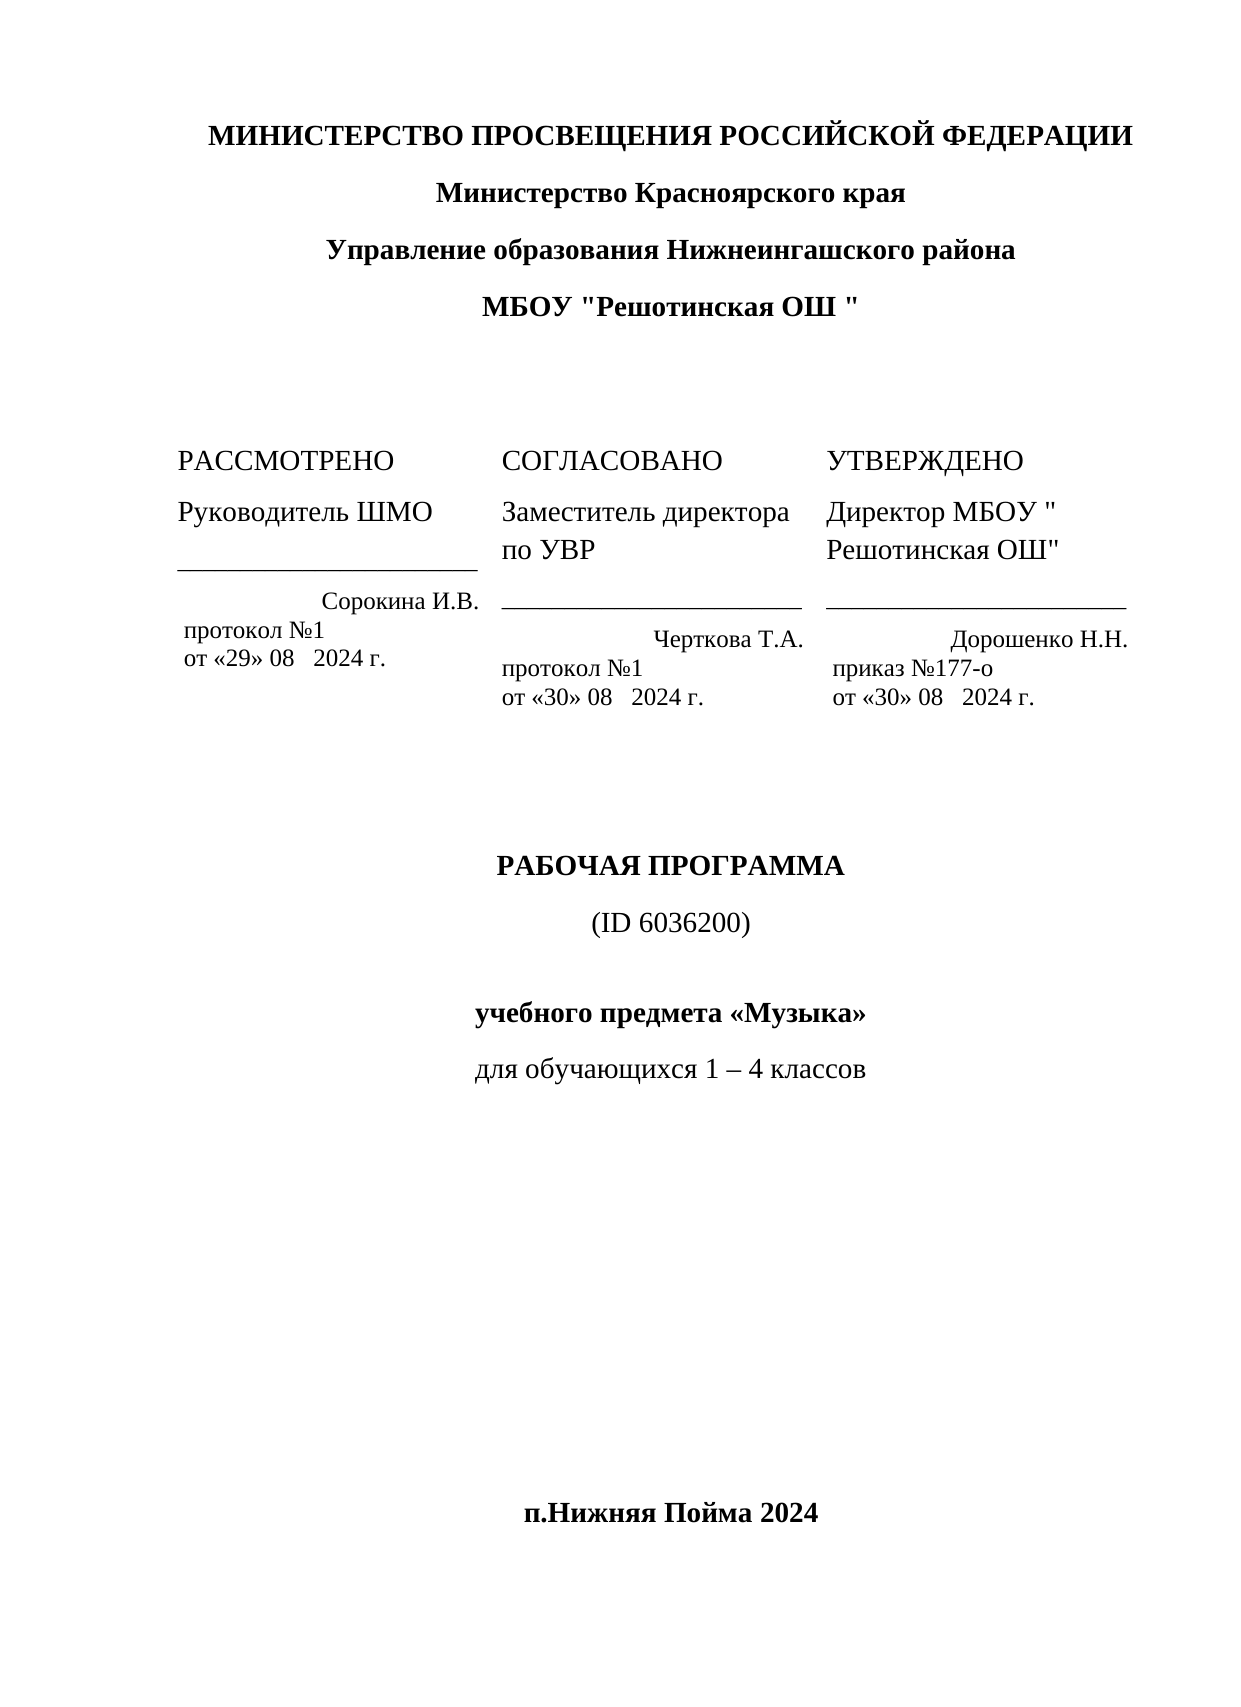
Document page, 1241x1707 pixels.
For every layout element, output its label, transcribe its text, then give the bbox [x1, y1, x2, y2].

text (ID 6036200) [190, 906, 1152, 939]
text МИНИСТЕРСТВО ПРОСВЕЩЕНИЯ РОССИЙСКОЙ ФЕДЕРАЦИИ [190, 118, 1152, 152]
text учебного предмета «Музыка» [190, 995, 1152, 1028]
text Министерство Красноярского края [190, 175, 1152, 209]
text п.Нижняя Пойма 2024 [190, 1495, 1152, 1528]
text МБОУ "Решотинская ОШ " [190, 289, 1152, 323]
table_header УТВЕРЖДЕНО Директор МБОУ " Решотинская ОШ" ________________________ Дорошенко Н.Н. приказ №177-о от «30» 08 2024 г. [815, 443, 1139, 752]
text Управление образования Нижнеингашского района [190, 232, 1152, 266]
table_header СОГЛАСОВАНО Заместитель директора по УВР ________________________ Черткова Т.А. протокол №1 от «30» 08 2024 г. [490, 443, 815, 752]
text РАБОЧАЯ ПРОГРАММА [190, 848, 1152, 882]
text для обучающихся 1 – 4 классов [190, 1052, 1152, 1085]
table_header РАССМОТРЕНО Руководитель ШМО ________________________ Сорокина И.В. протокол №1 от «29» 08 2024 г. [166, 443, 490, 752]
